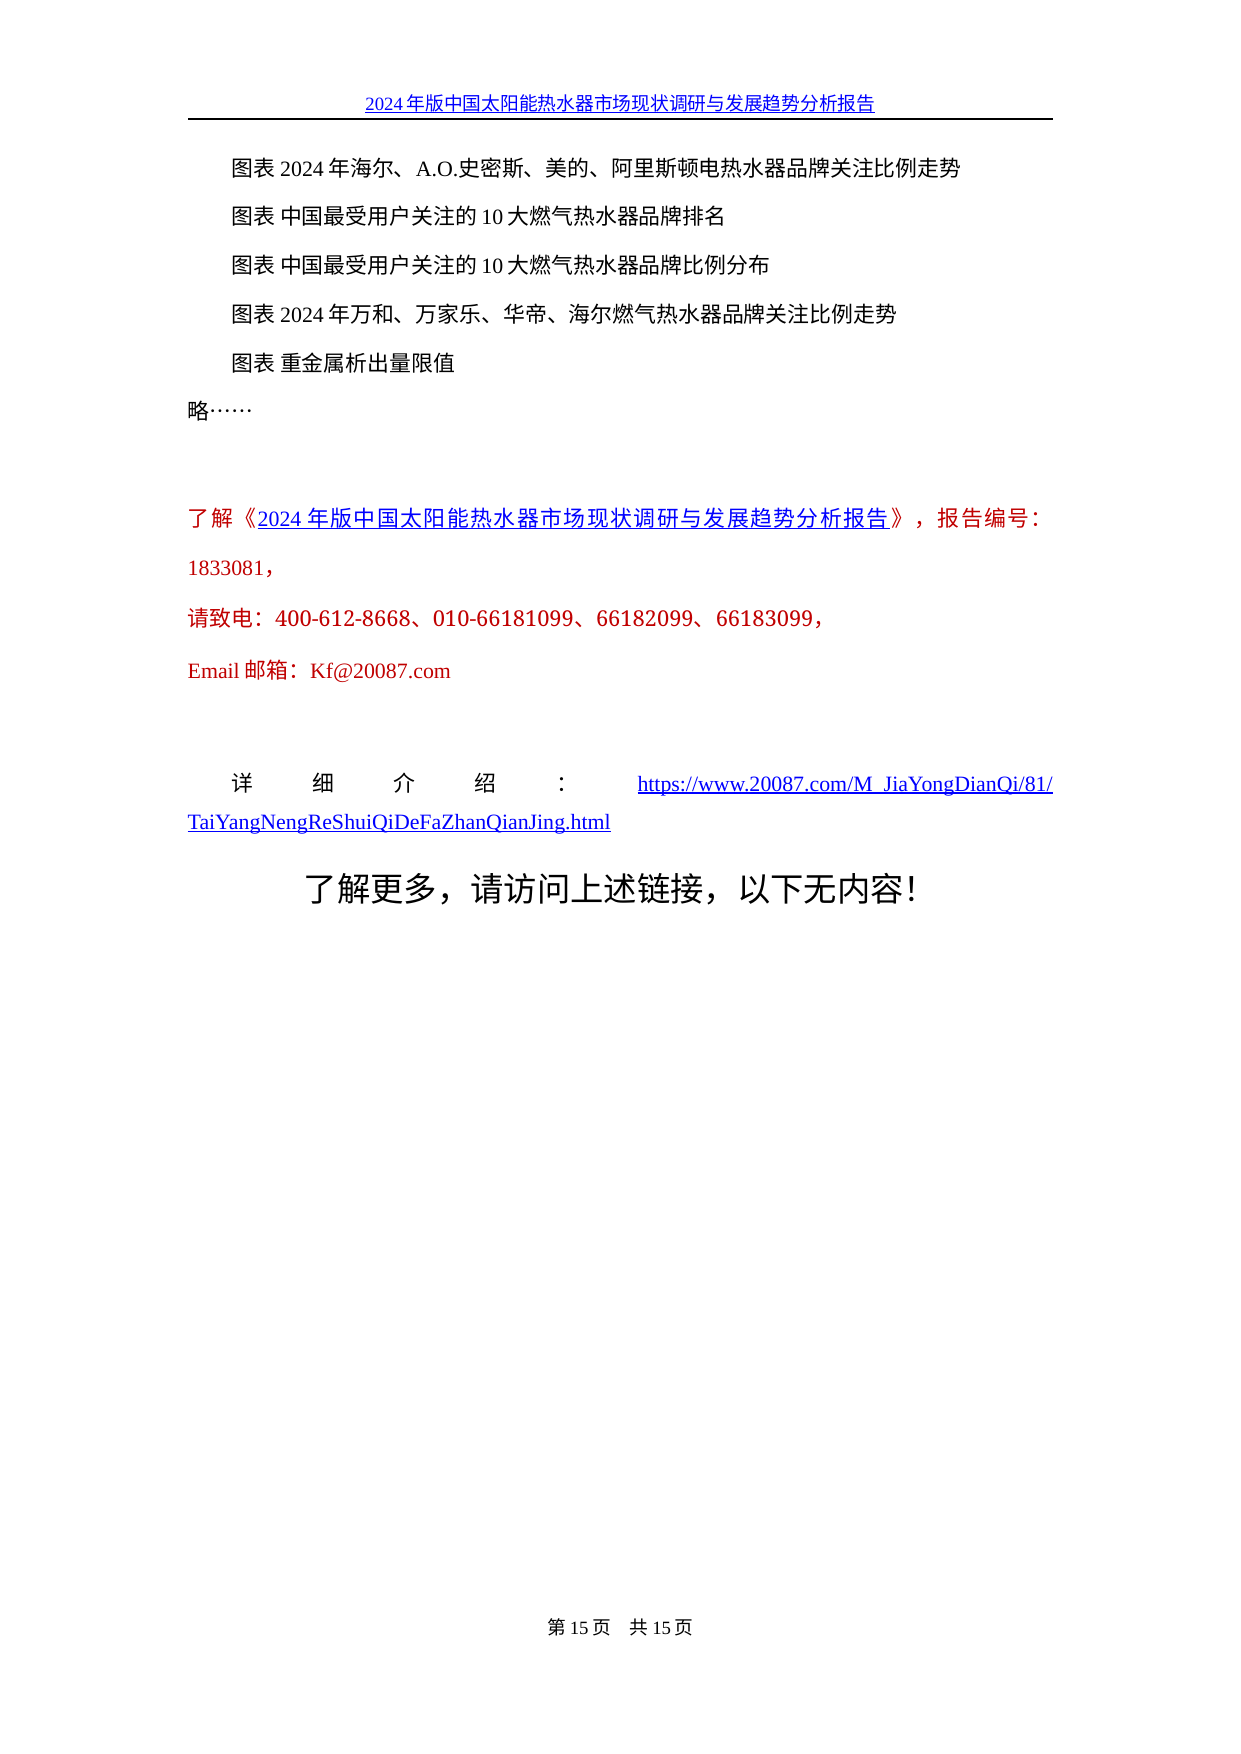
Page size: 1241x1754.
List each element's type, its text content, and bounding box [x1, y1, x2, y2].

text Email邮箱：Kf@20087.com [187, 652, 1053, 685]
text 了解《2024年版中国太阳能热水器市场现状调研与发展趋势分析报告》，报告编号：1833081， [187, 500, 1053, 582]
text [187, 150, 1053, 426]
text 详细介绍：https://www.20087.com/M_JiaYongDianQi/81/TaiYangNengReShuiQiDeFaZhanQianJing.html [187, 765, 1053, 838]
text 请致电：400-612-8668、010-66181099、66182099、66183099， [187, 601, 1053, 633]
title 了解更多，请访问上述链接，以下无内容！ [187, 854, 1053, 919]
